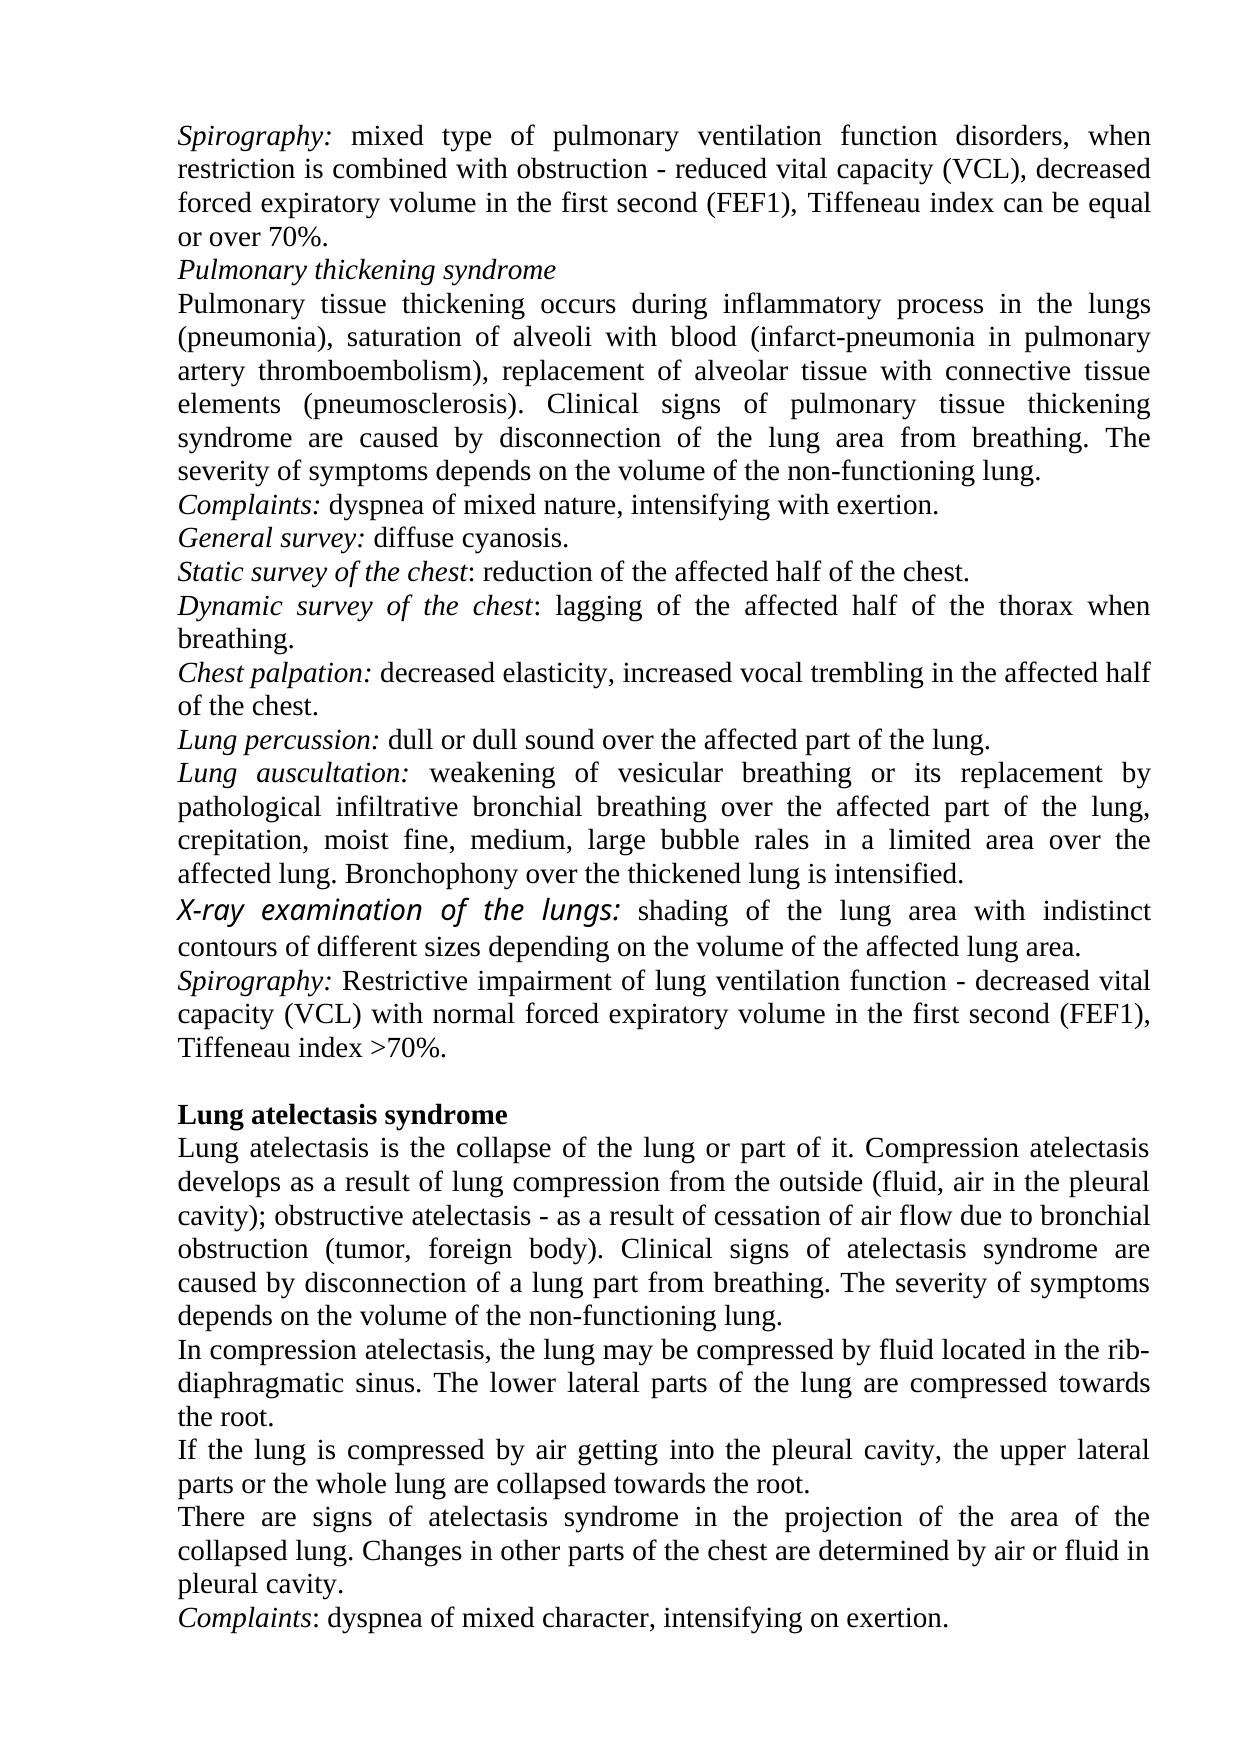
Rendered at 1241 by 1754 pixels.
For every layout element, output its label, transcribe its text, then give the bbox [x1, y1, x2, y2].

text Lung percussion: dull or dull sound over the affected part of the lung. [177, 722, 1152, 755]
text If the lung is compressed by air getting into the pleural cavity, the upper lateral parts or the whole lung are collapsed towards the root. [177, 1432, 1152, 1499]
text Dynamic survey of the chest: lagging of the affected half of the thorax when breathing. [177, 588, 1152, 655]
text Complaints: dyspnea of mixed character, intensifying on exertion. [177, 1600, 1152, 1634]
text Lung auscultation: weakening of vesicular breathing or its replacement by pathological infiltrative bronchial breathing over the affected part of the lung, crepitation, moist fine, medium, large bubble rales in a limited area over the affected lung. Bronchophony over the thickened lung is intensified. [177, 755, 1152, 889]
text Complaints: dyspnea of mixed nature, intensifying with exertion. [177, 487, 1152, 521]
text Static survey of the chest: reduction of the affected half of the chest. [177, 554, 1152, 588]
text In compression atelectasis, the lung may be compressed by fluid located in the rib-diaphragmatic sinus. The lower lateral parts of the lung are compressed towards the root. [177, 1332, 1152, 1432]
text Spirography: Restrictive impairment of lung ventilation function - decreased vital capacity (VCL) with normal forced expiratory volume in the first second (FEF1), Tiffeneau index >70%. [177, 963, 1152, 1063]
text Pulmonary tissue thickening occurs during inflammatory process in the lungs (pneumonia), saturation of alveoli with blood (infarct-pneumonia in pulmonary artery thromboembolism), replacement of alveolar tissue with connective tissue elements (pneumosclerosis). Clinical signs of pulmonary tissue thickening syndrome are caused by disconnection of the lung area from breathing. The severity of symptoms depends on the volume of the non-functioning lung. [177, 286, 1152, 487]
text General survey: diffuse cyanosis. [177, 521, 1152, 554]
text Chest palpation: decreased elasticity, increased vocal trembling in the affected half of the chest. [177, 655, 1152, 722]
text Pulmonary thickening syndrome [177, 252, 1152, 286]
text X-ray examination of the lungs: shading of the lung area with indistinct contours of different sizes depending on the volume of the affected lung area. [177, 889, 1152, 963]
text There are signs of atelectasis syndrome in the projection of the area of the collapsed lung. Changes in other parts of the chest are determined by air or fluid in pleural cavity. [177, 1499, 1152, 1600]
text Spirography: mixed type of pulmonary ventilation function disorders, when restriction is combined with obstruction - reduced vital capacity (VCL), decreased forced expiratory volume in the first second (FEF1), Tiffeneau index can be equal or over 70%. [177, 118, 1152, 252]
text Lung atelectasis is the collapse of the lung or part of it. Compression atelectasis develops as a result of lung compression from the outside (fluid, air in the pleural cavity); obstructive atelectasis - as a result of cessation of air flow due to bronchial obstruction (tumor, foreign body). Clinical signs of atelectasis syndrome are caused by disconnection of a lung part from breathing. The severity of symptoms depends on the volume of the non-functioning lung. [177, 1131, 1152, 1332]
text Lung atelectasis syndrome [177, 1097, 1152, 1131]
